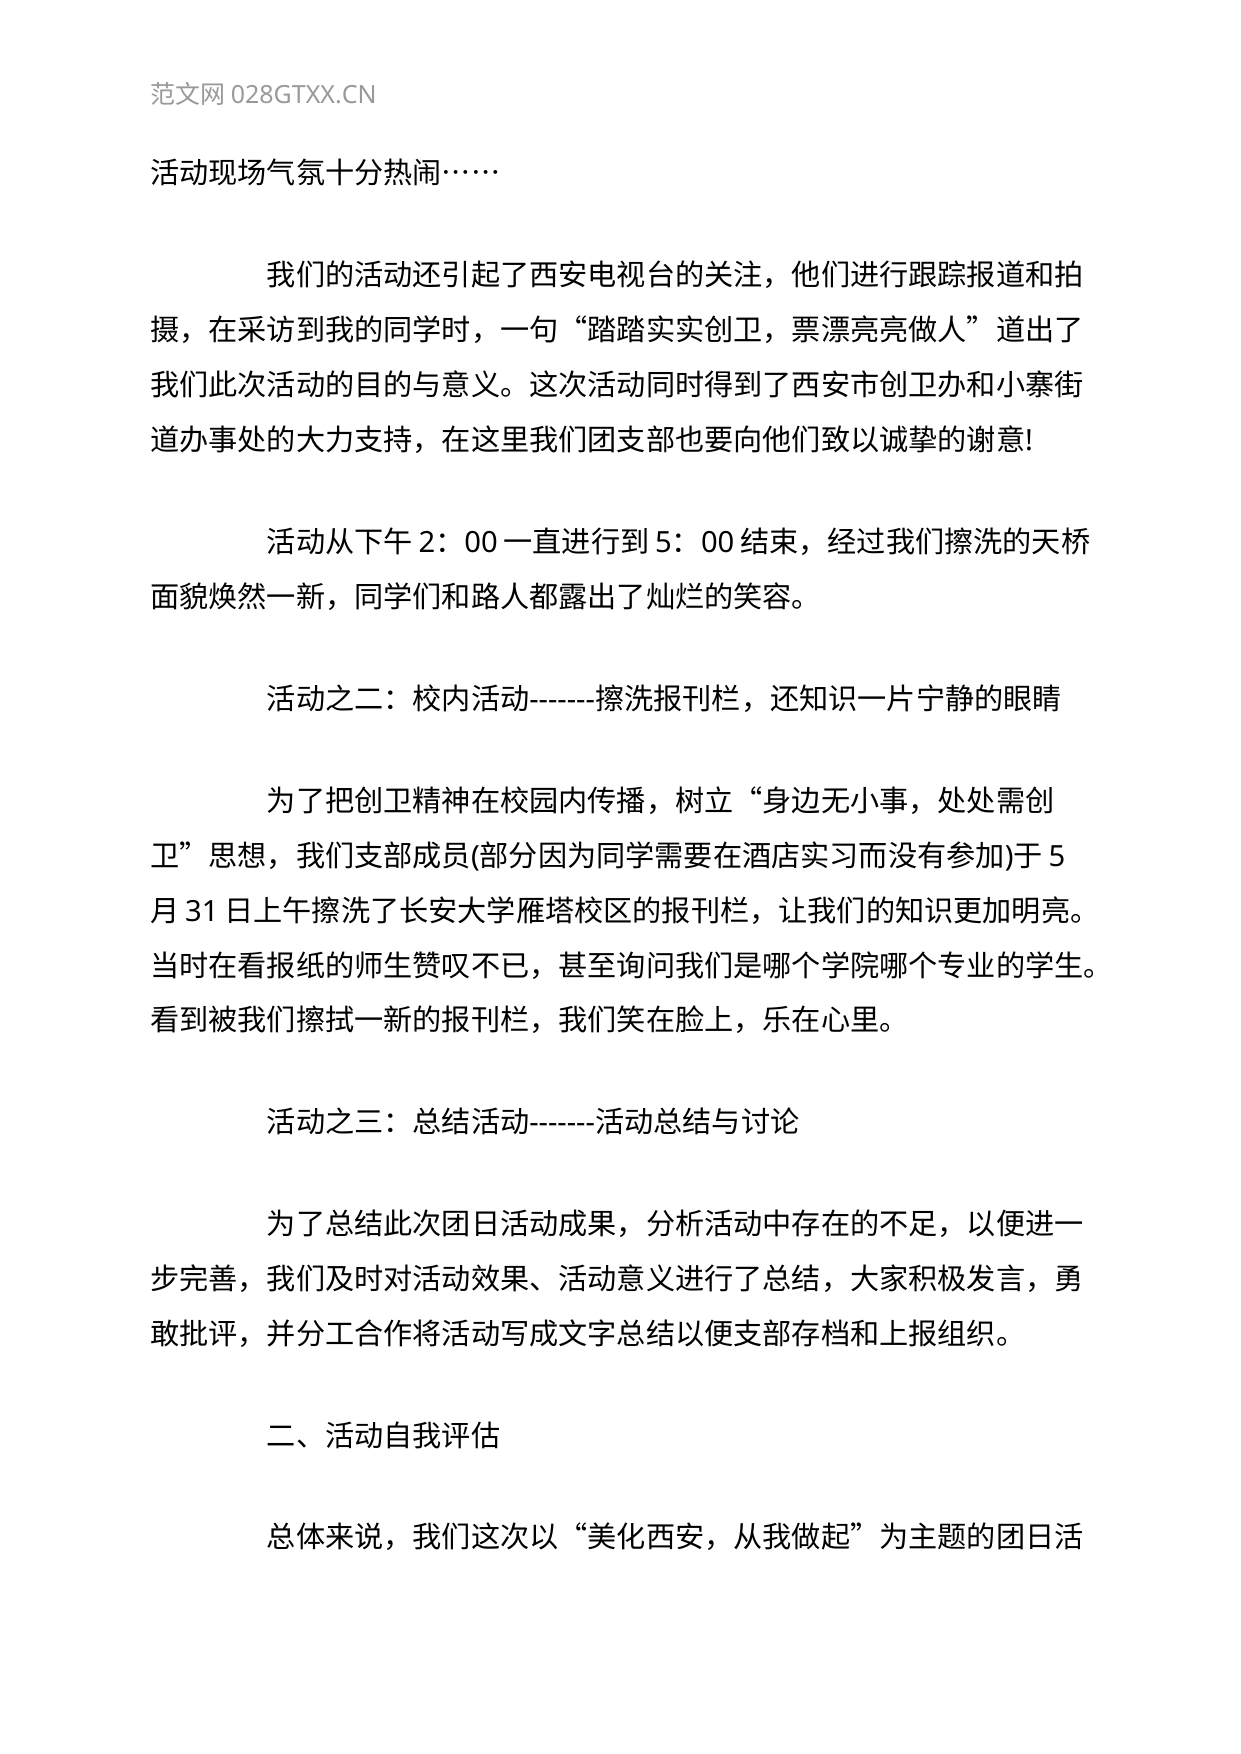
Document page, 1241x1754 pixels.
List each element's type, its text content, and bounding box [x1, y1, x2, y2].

text 为了总结此次团日活动成果，分析活动中存在的不足，以便进一步完善，我们及时对活动效果、活动意义进行了总结，大家积极发言，勇敢批评，并分工合作将活动写成文字总结以便支部存档和上报组织。 [150, 1201, 1090, 1353]
text 活动之二：校内活动-------擦洗报刊栏，还知识一片宁静的眼睛 [150, 675, 1090, 718]
text 为了把创卫精神在校园内传播，树立“身边无小事，处处需创卫”思想，我们支部成员(部分因为同学需要在酒店实习而没有参加)于5月31日上午擦洗了长安大学雁塔校区的报刊栏，让我们的知识更加明亮。当时在看报纸的师生赞叹不已，甚至询问我们是哪个学院哪个专业的学生。看到被我们擦拭一新的报刊栏，我们笑在脸上，乐在心里。 [150, 777, 1090, 1039]
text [150, 1514, 1090, 1556]
text 二、活动自我评估 [150, 1412, 1090, 1454]
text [150, 150, 1090, 192]
text 活动从下午2：00一直进行到5：00结束，经过我们擦洗的天桥面貌焕然一新，同学们和路人都露出了灿烂的笑容。 [150, 518, 1090, 616]
text 活动之三：总结活动-------活动总结与讨论 [150, 1099, 1090, 1141]
text 我们的活动还引起了西安电视台的关注，他们进行跟踪报道和拍摄，在采访到我的同学时，一句“踏踏实实创卫，票漂亮亮做人”道出了我们此次活动的目的与意义。这次活动同时得到了西安市创卫办和小寨街道办事处的大力支持，在这里我们团支部也要向他们致以诚挚的谢意! [150, 252, 1090, 459]
